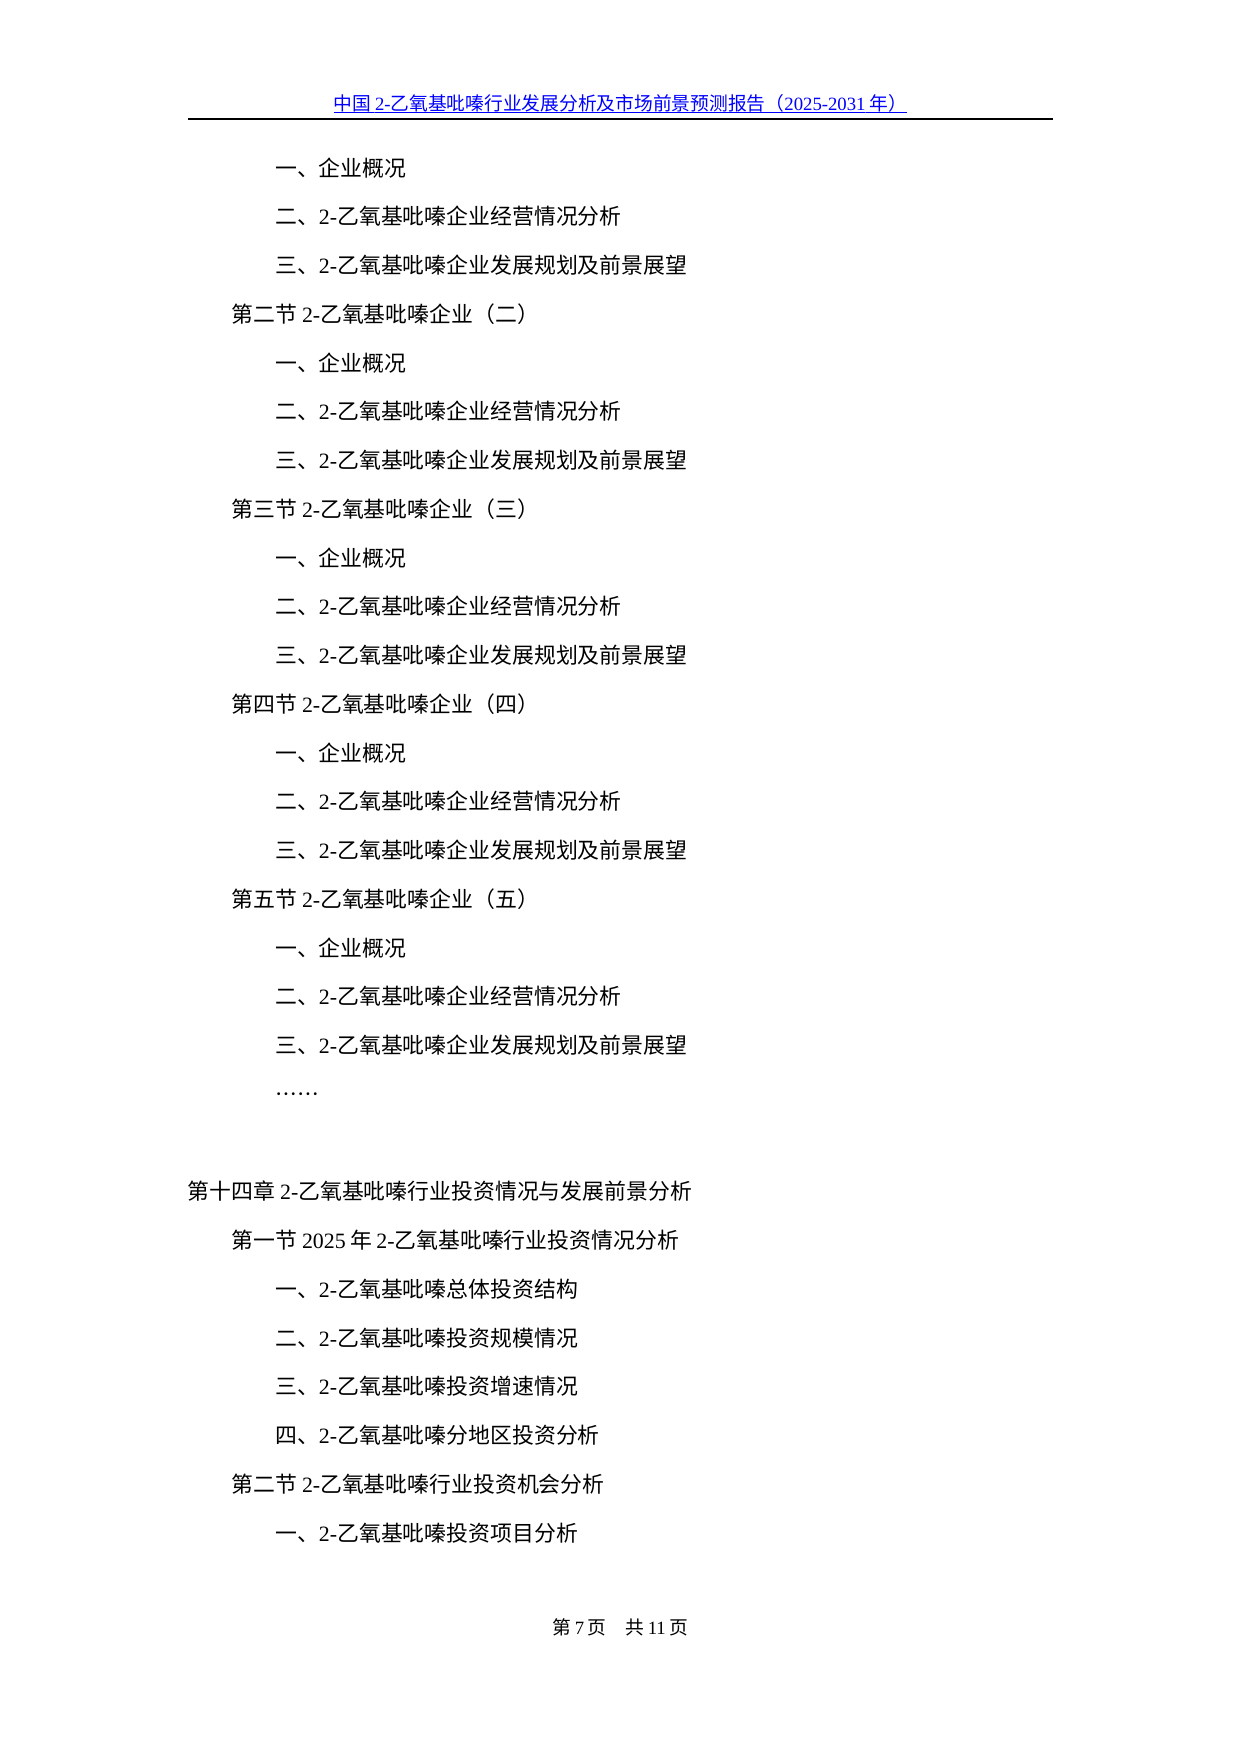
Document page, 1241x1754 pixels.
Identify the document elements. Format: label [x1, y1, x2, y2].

text [187, 150, 1053, 1548]
